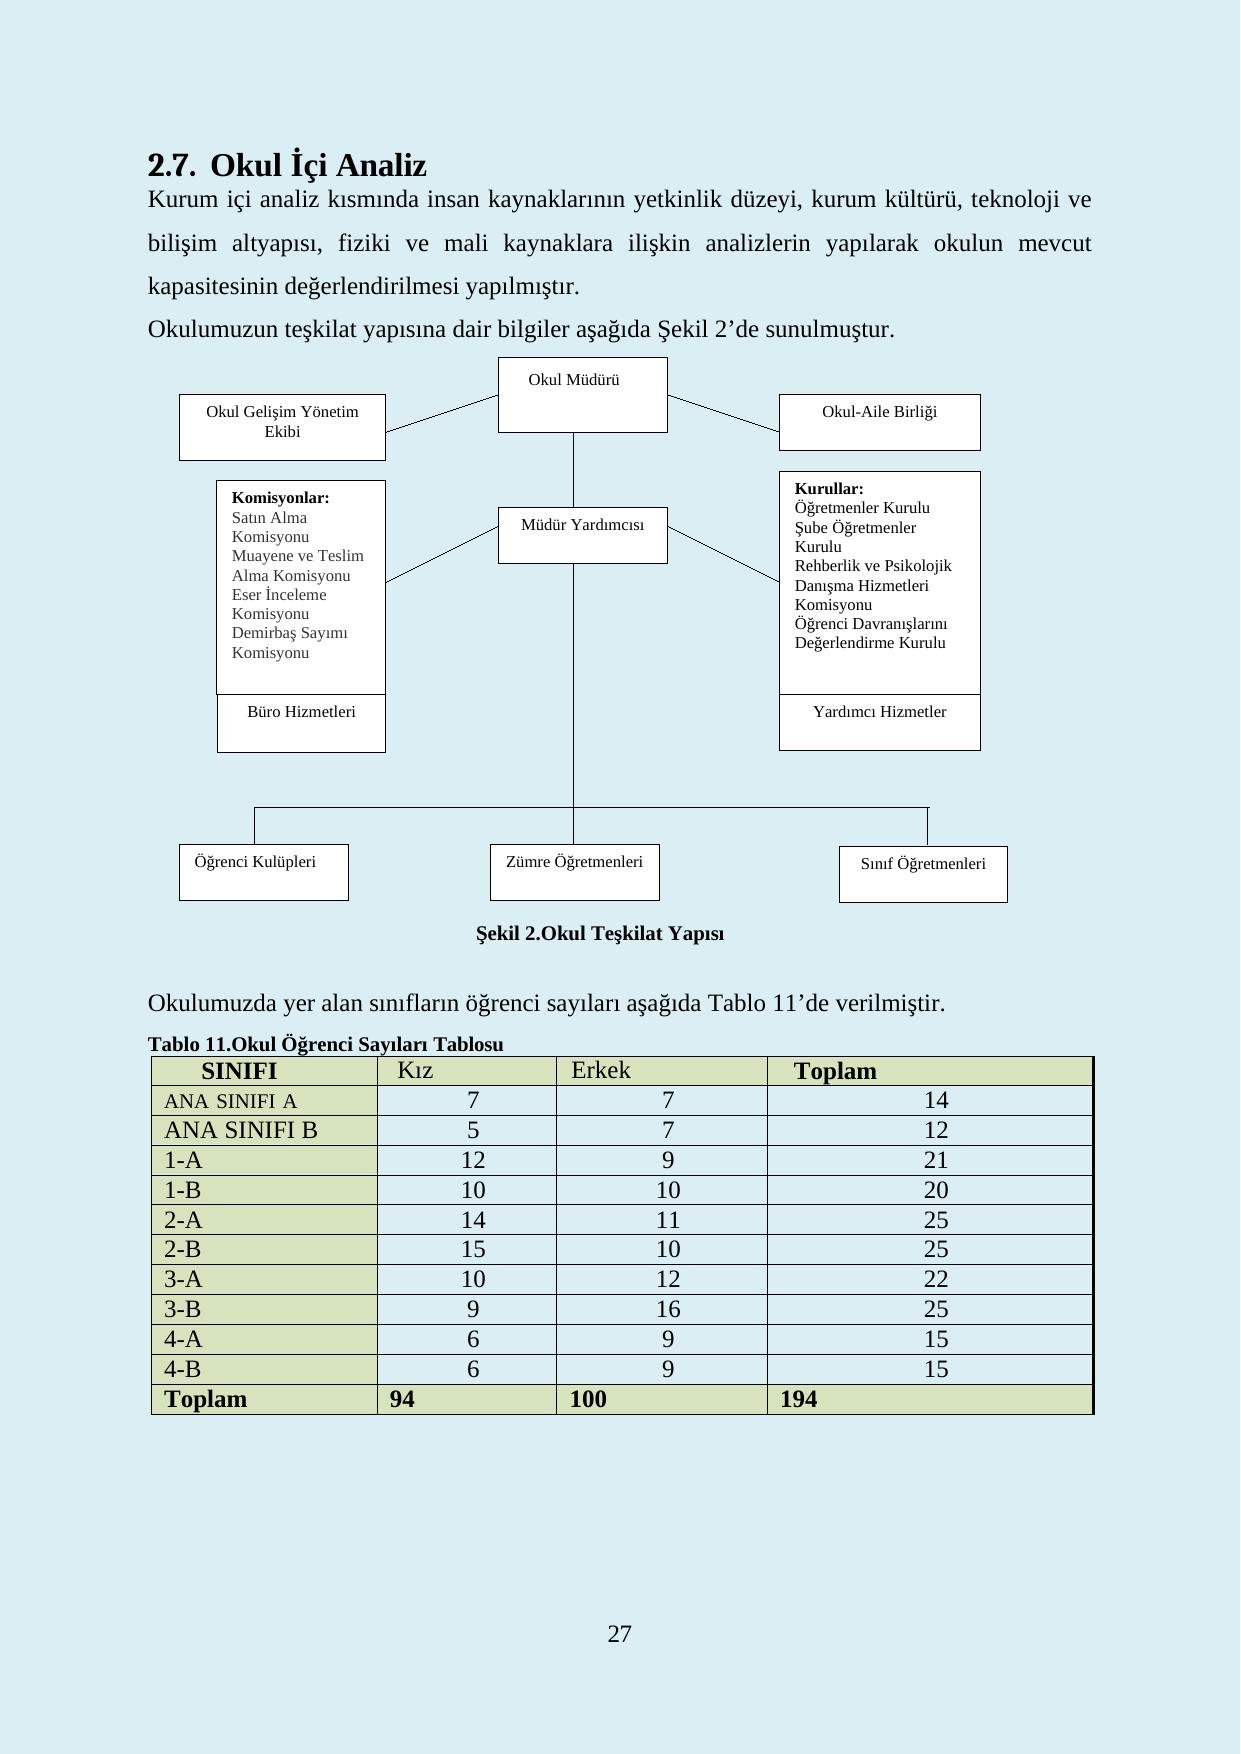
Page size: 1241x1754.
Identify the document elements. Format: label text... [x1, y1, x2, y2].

table_cell 9 [557, 1355, 767, 1384]
table_cell 14 [768, 1086, 1092, 1115]
table_cell 9 [557, 1325, 767, 1354]
table_cell 10 [378, 1176, 556, 1204]
table_cell ANA SINIFI B [152, 1116, 377, 1144]
table_cell 12 [557, 1265, 767, 1294]
table_cell 94 [378, 1385, 556, 1414]
table_header Erkek [557, 1057, 767, 1085]
table_cell 25 [768, 1235, 1092, 1264]
table_header Toplam [768, 1057, 1092, 1085]
text Okulumuzda yer alan sınıfların öğrenci sayıları aşağıda Tablo 11’de verilmiştir. [148, 988, 1093, 1017]
table_cell 22 [768, 1265, 1092, 1294]
table_cell Toplam [152, 1385, 377, 1414]
table_header SINIFI [152, 1057, 377, 1085]
table_cell 1-B [152, 1176, 377, 1204]
table_cell 1-A [152, 1146, 377, 1174]
table_cell 15 [768, 1355, 1092, 1384]
table_cell ANA SINIFI A [152, 1086, 377, 1115]
table_cell 2-B [152, 1235, 377, 1264]
table_cell 25 [768, 1295, 1092, 1324]
table_cell 10 [378, 1265, 556, 1294]
table_cell 194 [768, 1385, 1092, 1414]
table_cell 11 [557, 1205, 767, 1234]
table_cell 3-A [152, 1265, 377, 1294]
table_cell 4-A [152, 1325, 377, 1354]
table_cell 14 [378, 1205, 556, 1234]
table_cell 3-B [152, 1295, 377, 1324]
table_cell 10 [557, 1235, 767, 1264]
table_cell 12 [768, 1116, 1092, 1144]
table_cell 9 [378, 1295, 556, 1324]
text Tablo 11.Okul Öğrenci Sayıları Tablosu [148, 1032, 1198, 1056]
table_cell 7 [557, 1116, 767, 1144]
table_cell 7 [557, 1086, 767, 1115]
table_cell 5 [378, 1116, 556, 1144]
text Kurum içi analiz kısmında insan kaynaklarının yetkinlik düzeyi, kurum kültürü, teknoloji ve bilişim altyapısı, fiziki ve mali kaynaklara ilişkin analizlerin yapılarak okulun mevcut kapasitesinin değerlendirilmesi yapılmıştır. [148, 184, 1093, 299]
table_cell 7 [378, 1086, 556, 1115]
table_header Kız [378, 1057, 556, 1085]
table_cell 6 [378, 1355, 556, 1384]
table_cell 6 [378, 1325, 556, 1354]
table_cell 2-A [152, 1205, 377, 1234]
subtitle Okul İçi Analiz [148, 146, 1198, 184]
table_cell 16 [557, 1295, 767, 1324]
table_cell 21 [768, 1146, 1092, 1174]
table_cell 9 [557, 1146, 767, 1174]
text Okulumuzun teşkilat yapısına dair bilgiler aşağıda Şekil 2’de sunulmuştur. [148, 314, 1093, 343]
table_cell 4-B [152, 1355, 377, 1384]
text Şekil 2.Okul Teşkilat Yapısı [148, 921, 1198, 945]
table_cell 15 [378, 1235, 556, 1264]
table_cell 20 [768, 1176, 1092, 1204]
table_cell 10 [557, 1176, 767, 1204]
table_cell 100 [557, 1385, 767, 1414]
table_cell 12 [378, 1146, 556, 1174]
table_cell 25 [768, 1205, 1092, 1234]
table_cell 15 [768, 1325, 1092, 1354]
